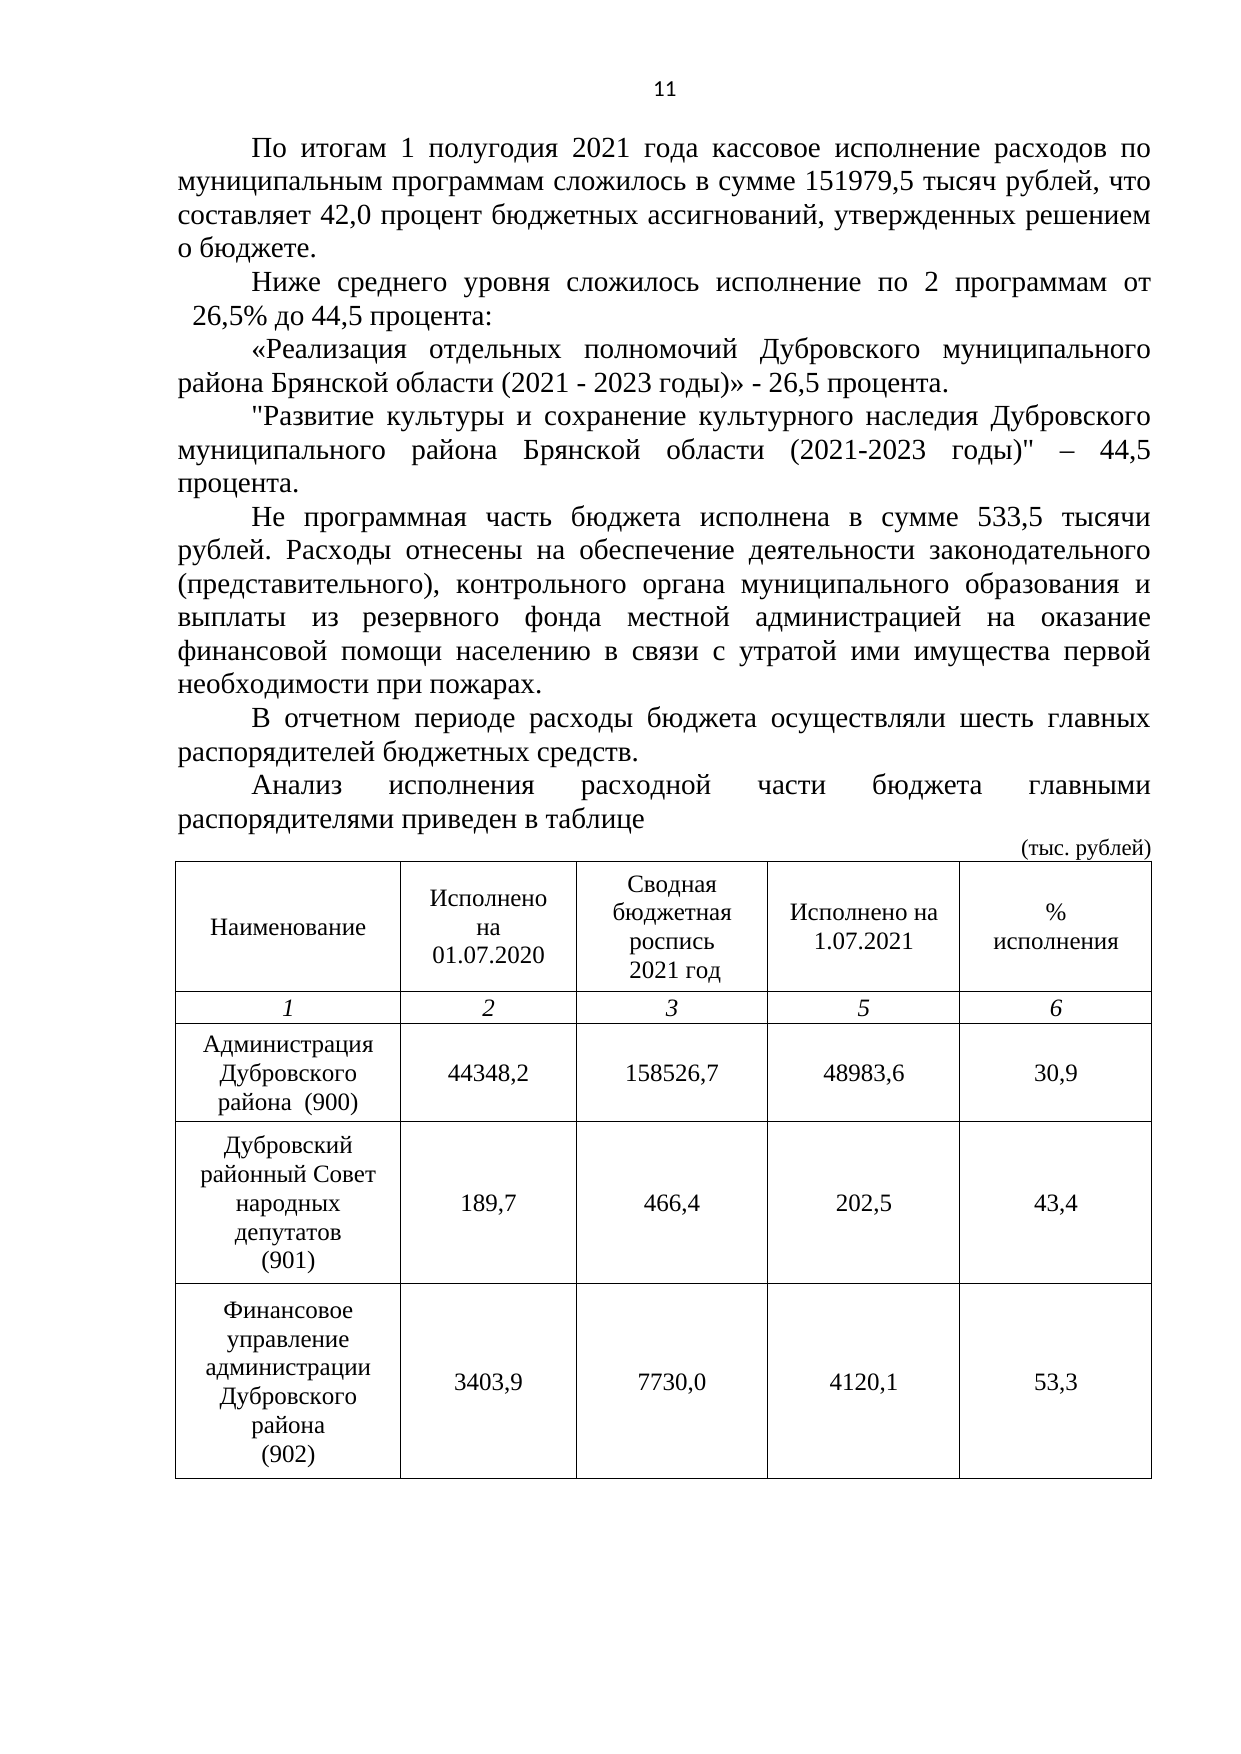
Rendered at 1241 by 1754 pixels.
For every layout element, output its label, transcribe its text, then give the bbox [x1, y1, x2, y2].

table_cell 189,7 [401, 1122, 576, 1283]
table_cell 53,3 [960, 1284, 1151, 1478]
table_cell 4120,1 [768, 1284, 959, 1478]
table_header % исполнения [960, 862, 1151, 991]
text Ниже среднего уровня сложилось исполнение по 2 программам от 26,5% до 44,5 процента: [192, 264, 1152, 331]
table_cell 7730,0 [577, 1284, 767, 1478]
table_cell 202,5 [768, 1122, 959, 1283]
table_cell 1 [176, 992, 400, 1023]
table_header Сводная бюджетная роспись 2021 год [577, 862, 767, 991]
table_cell 3 [577, 992, 767, 1023]
table_cell 158526,7 [577, 1024, 767, 1121]
table_cell Дубровский районный Совет народных депутатов (901) [176, 1122, 400, 1283]
table_cell Администрация Дубровского района (900) [176, 1024, 400, 1121]
table_cell Финансовое управление администрации Дубровского района (902) [176, 1284, 400, 1478]
table_cell 44348,2 [401, 1024, 576, 1121]
table_cell 43,4 [960, 1122, 1151, 1283]
table_cell 48983,6 [768, 1024, 959, 1121]
table_cell 466,4 [577, 1122, 767, 1283]
table_cell 6 [960, 992, 1151, 1023]
table_header Исполнено на 1.07.2021 [768, 862, 959, 991]
table_cell 3403,9 [401, 1284, 576, 1478]
text (тыс. рублей) [177, 834, 1152, 861]
table_header Исполнено на 01.07.2020 [401, 862, 576, 991]
text Не программная часть бюджета исполнена в сумме 533,5 тысячи рублей. Расходы отнесены на обеспечение деятельности законодательного (представительного), контрольного органа муниципального образования и выплаты из резервного фонда местной администрацией на оказание финансовой помощи населению в связи с утратой ими имущества первой необходимости при пожарах. [177, 499, 1152, 700]
table_cell 30,9 [960, 1024, 1151, 1121]
text Анализ исполнения расходной части бюджета главными распорядителями приведен в таблице [177, 767, 1152, 834]
text По итогам 1 полугодия 2021 года кассовое исполнение расходов по муниципальным программам сложилось в сумме 151979,5 тысяч рублей, что составляет 42,0 процент бюджетных ассигнований, утвержденных решением о бюджете. [177, 130, 1152, 264]
text «Реализация отдельных полномочий Дубровского муниципального района Брянской области (2021 - 2023 годы)» - 26,5 процента. [177, 331, 1152, 398]
text "Развитие культуры и сохранение культурного наследия Дубровского муниципального района Брянской области (2021-2023 годы)" – 44,5 процента. [177, 398, 1152, 499]
text В отчетном периоде расходы бюджета осуществляли шесть главных распорядителей бюджетных средств. [177, 700, 1152, 767]
table_cell 2 [401, 992, 576, 1023]
table_header Наименование [176, 862, 400, 991]
table_cell 5 [768, 992, 959, 1023]
